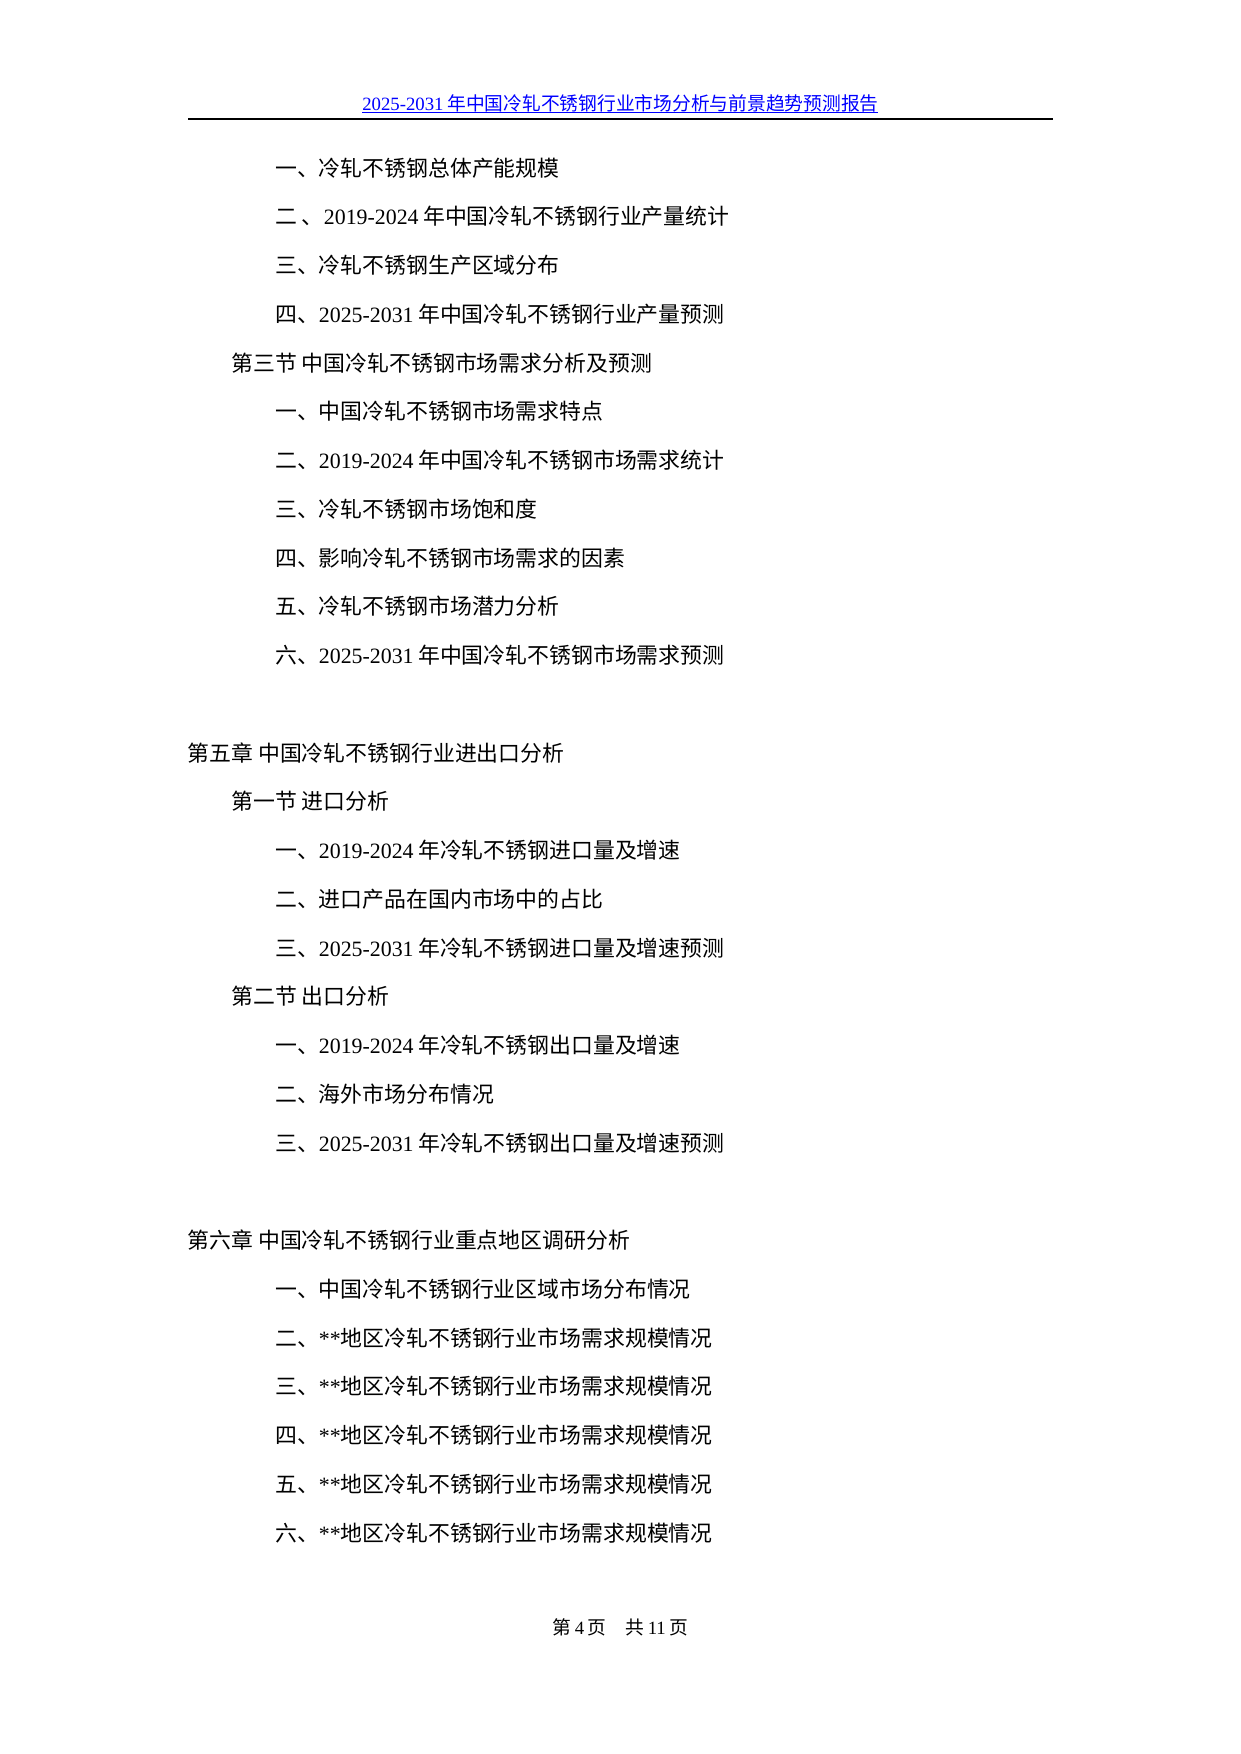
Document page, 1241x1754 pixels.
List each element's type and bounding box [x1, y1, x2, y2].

text [187, 150, 1053, 1548]
